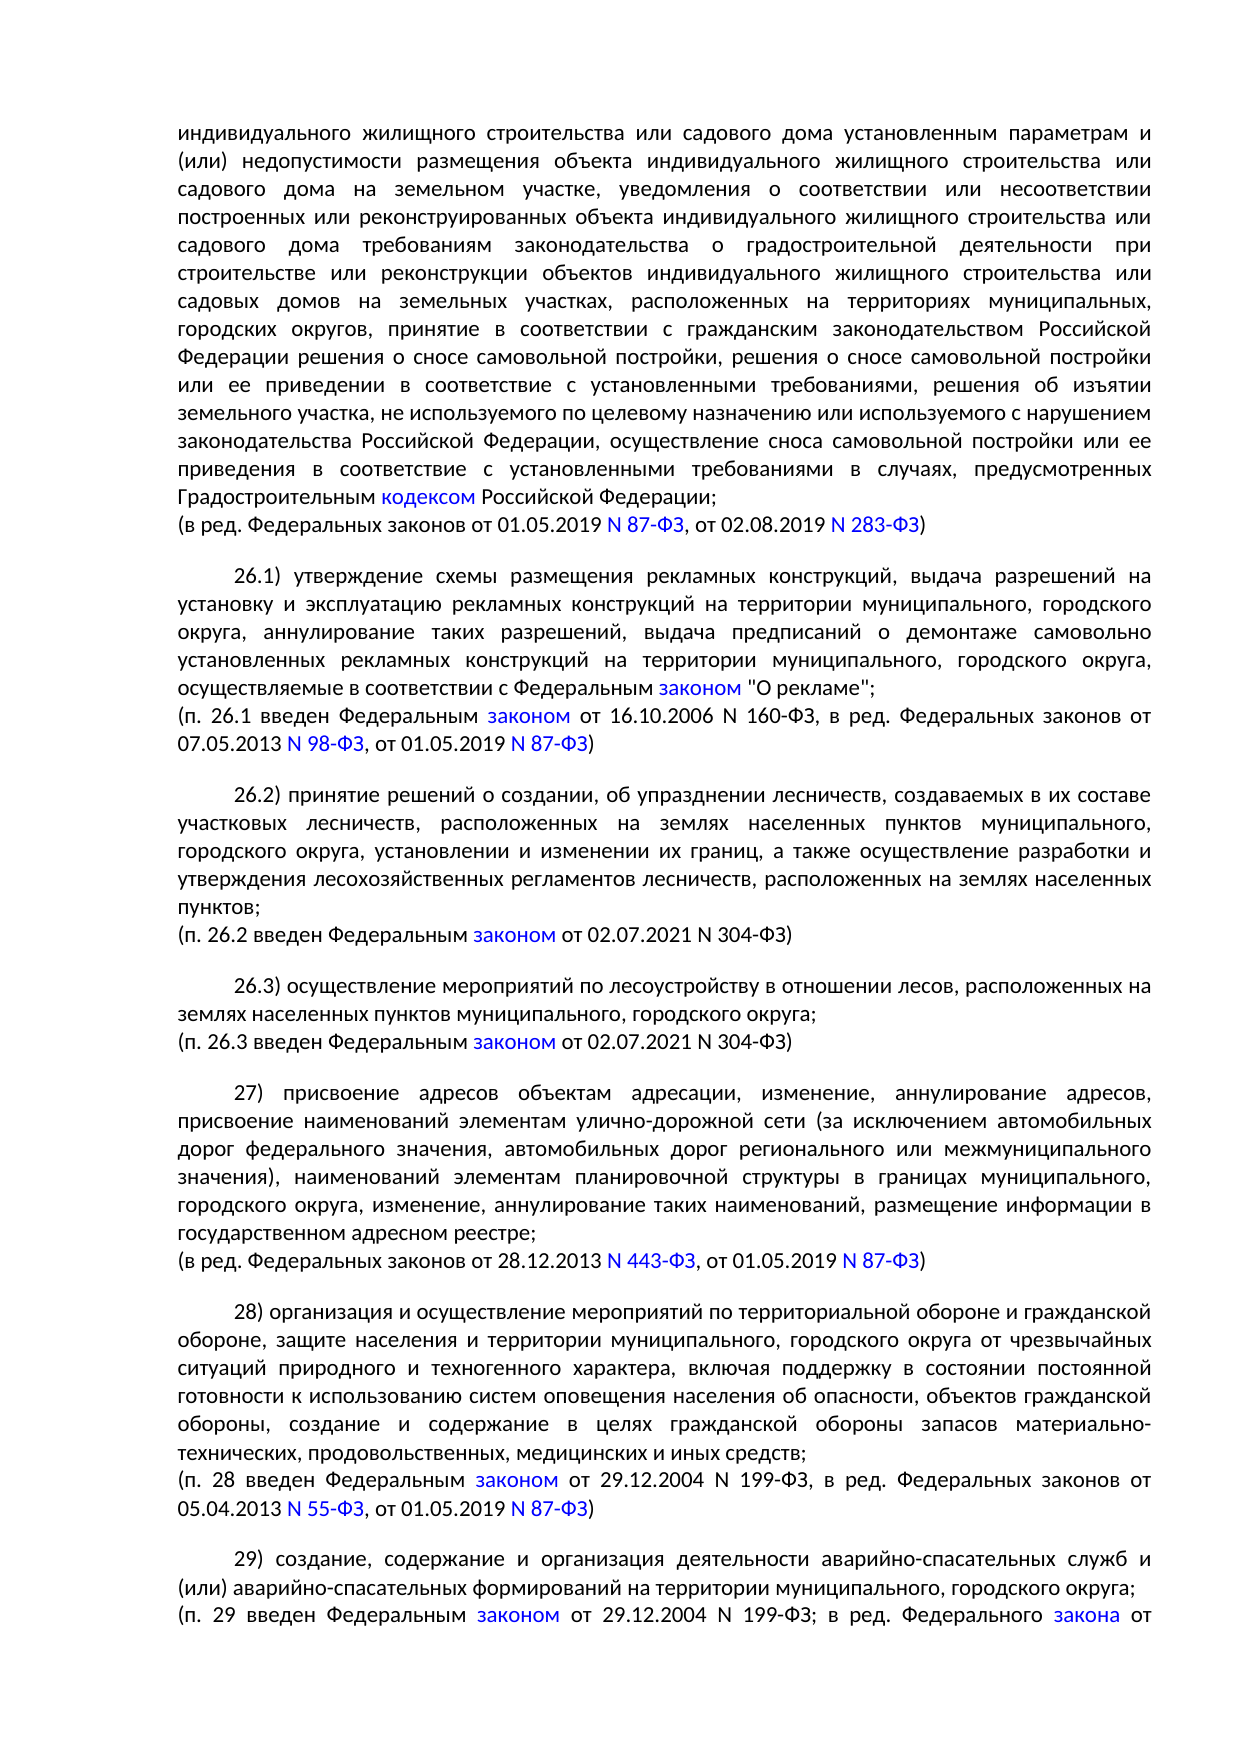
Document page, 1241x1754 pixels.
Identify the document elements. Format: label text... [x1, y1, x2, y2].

text (п. 26.2 введен Федеральным законом от 02.07.2021 N 304-ФЗ) [177, 921, 1152, 948]
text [177, 118, 1152, 510]
text 29) создание, содержание и организация деятельности аварийно-спасательных служб и (или) аварийно-спасательных формирований на территории муниципального, городского округа; [177, 1544, 1152, 1601]
text 28) организация и осуществление мероприятий по территориальной обороне и гражданской обороне, защите населения и территории муниципального, городского округа от чрезвычайных ситуаций природного и техногенного характера, включая поддержку в состоянии постоянной готовности к использованию систем оповещения населения об опасности, объектов гражданской обороны, создание и содержание в целях гражданской обороны запасов материально-технических, продовольственных, медицинских и иных средств; [177, 1297, 1152, 1466]
text (п. 28 введен Федеральным законом от 29.12.2004 N 199-ФЗ, в ред. Федеральных законов от 05.04.2013 N 55-ФЗ, от 01.05.2019 N 87-ФЗ) [177, 1466, 1152, 1522]
text 26.1) утверждение схемы размещения рекламных конструкций, выдача разрешений на установку и эксплуатацию рекламных конструкций на территории муниципального, городского округа, аннулирование таких разрешений, выдача предписаний о демонтаже самовольно установленных рекламных конструкций на территории муниципального, городского округа, осуществляемые в соответствии с Федеральным законом "О рекламе"; [177, 561, 1152, 701]
text (в ред. Федеральных законов от 01.05.2019 N 87-ФЗ, от 02.08.2019 N 283-ФЗ) [177, 510, 1152, 538]
text 26.2) принятие решений о создании, об упразднении лесничеств, создаваемых в их составе участковых лесничеств, расположенных на землях населенных пунктов муниципального, городского округа, установлении и изменении их границ, а также осуществление разработки и утверждения лесохозяйственных регламентов лесничеств, расположенных на землях населенных пунктов; [177, 780, 1152, 921]
text 27) присвоение адресов объектам адресации, изменение, аннулирование адресов, присвоение наименований элементам улично-дорожной сети (за исключением автомобильных дорог федерального значения, автомобильных дорог регионального или межмуниципального значения), наименований элементам планировочной структуры в границах муниципального, городского округа, изменение, аннулирование таких наименований, размещение информации в государственном адресном реестре; [177, 1078, 1152, 1247]
text (в ред. Федеральных законов от 28.12.2013 N 443-ФЗ, от 01.05.2019 N 87-ФЗ) [177, 1247, 1152, 1274]
text (п. 26.1 введен Федеральным законом от 16.10.2006 N 160-ФЗ, в ред. Федеральных законов от 07.05.2013 N 98-ФЗ, от 01.05.2019 N 87-ФЗ) [177, 701, 1152, 757]
text (п. 26.3 введен Федеральным законом от 02.07.2021 N 304-ФЗ) [177, 1027, 1152, 1056]
text 26.3) осуществление мероприятий по лесоустройству в отношении лесов, расположенных на землях населенных пунктов муниципального, городского округа; [177, 971, 1152, 1027]
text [177, 1601, 1152, 1629]
